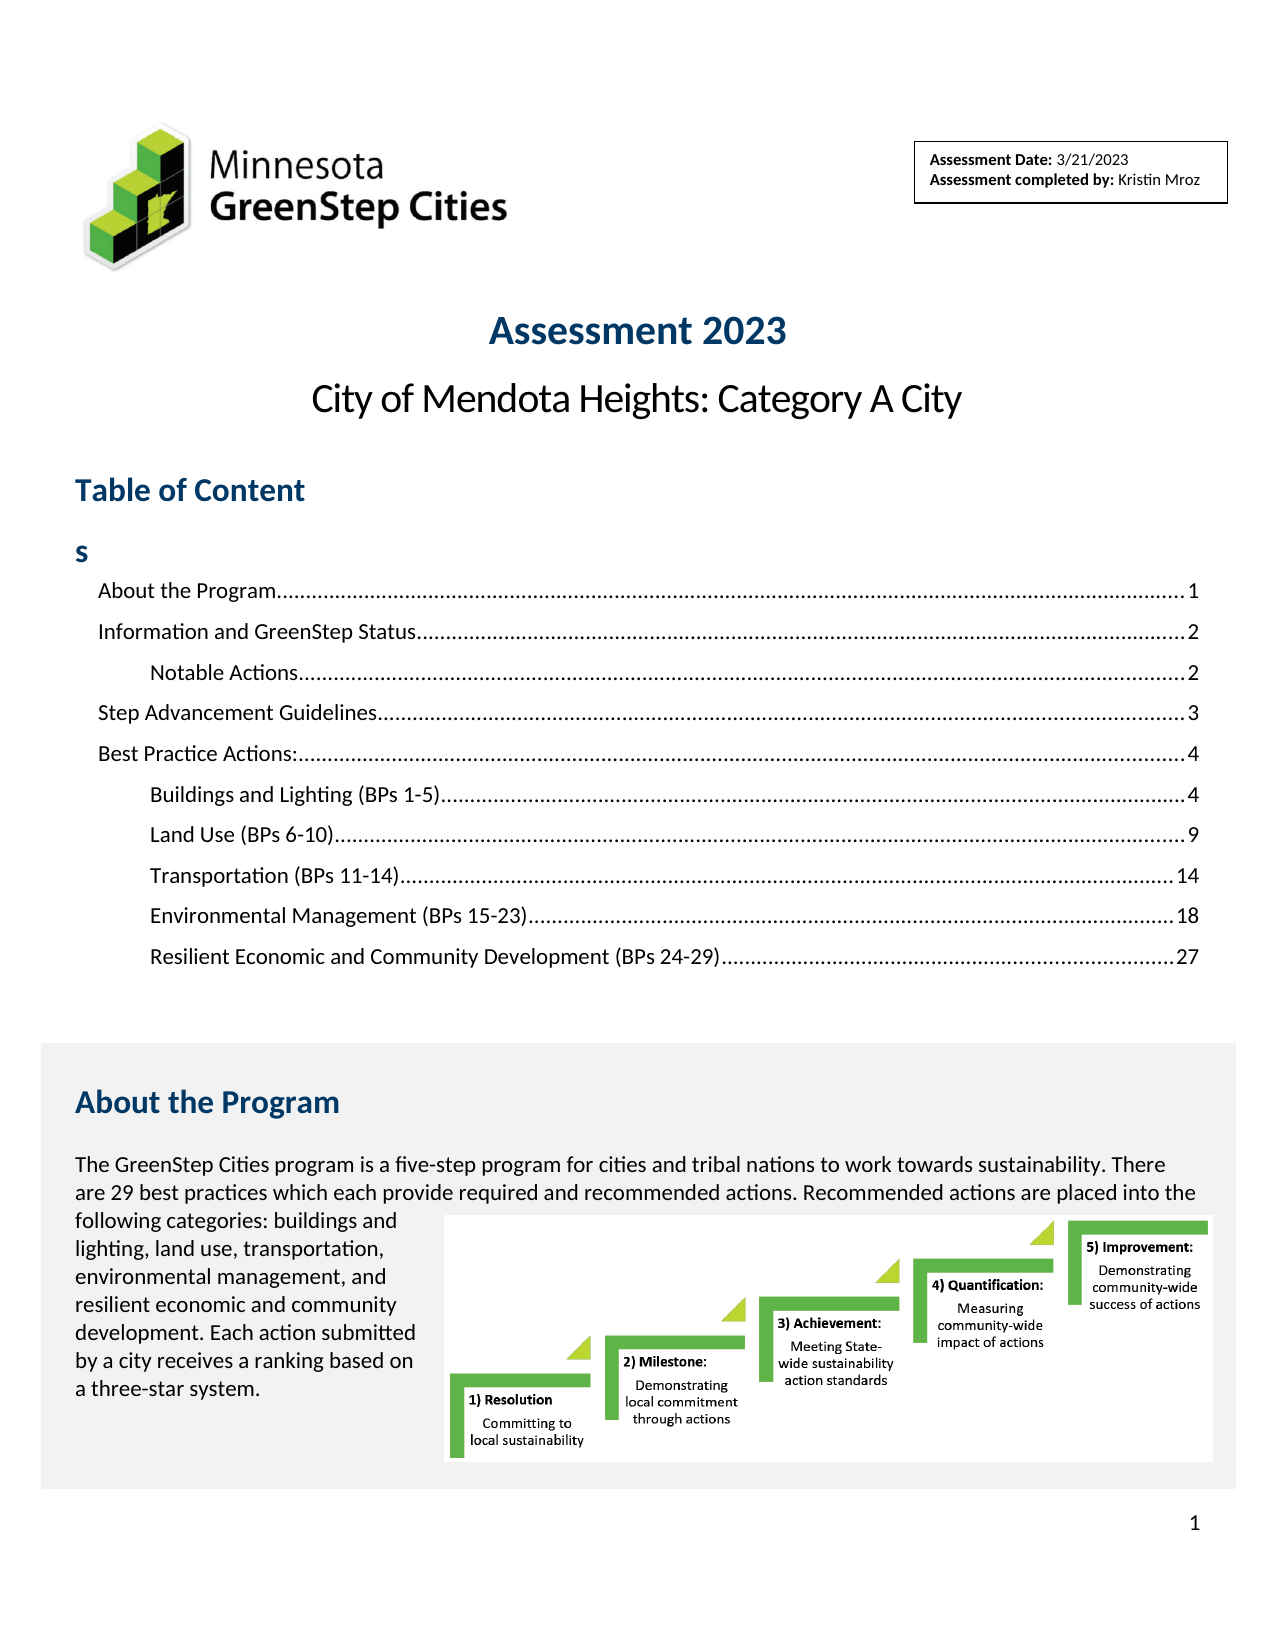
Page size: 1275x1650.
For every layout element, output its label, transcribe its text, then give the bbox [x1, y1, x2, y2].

picture [75, 107, 522, 277]
text The GreenStep Cities program is a five-step program for cities and tribal nations to work towards sustainability. There are 29 best practices which each provide required and recommended actions. Recommended actions are placed into the following categories: buildings and lighting, land use, transportation, environmental management, and resilient economic and community development. Each action submitted by a city receives a ranking based on a three-star system. [75, 1150, 1200, 1402]
picture [443, 1215, 1214, 1462]
subtitle Assessment 2023 [75, 304, 1200, 355]
title City of Mendota Heights: Category A City [75, 372, 1200, 422]
subtitle About the Program [75, 1081, 1200, 1122]
